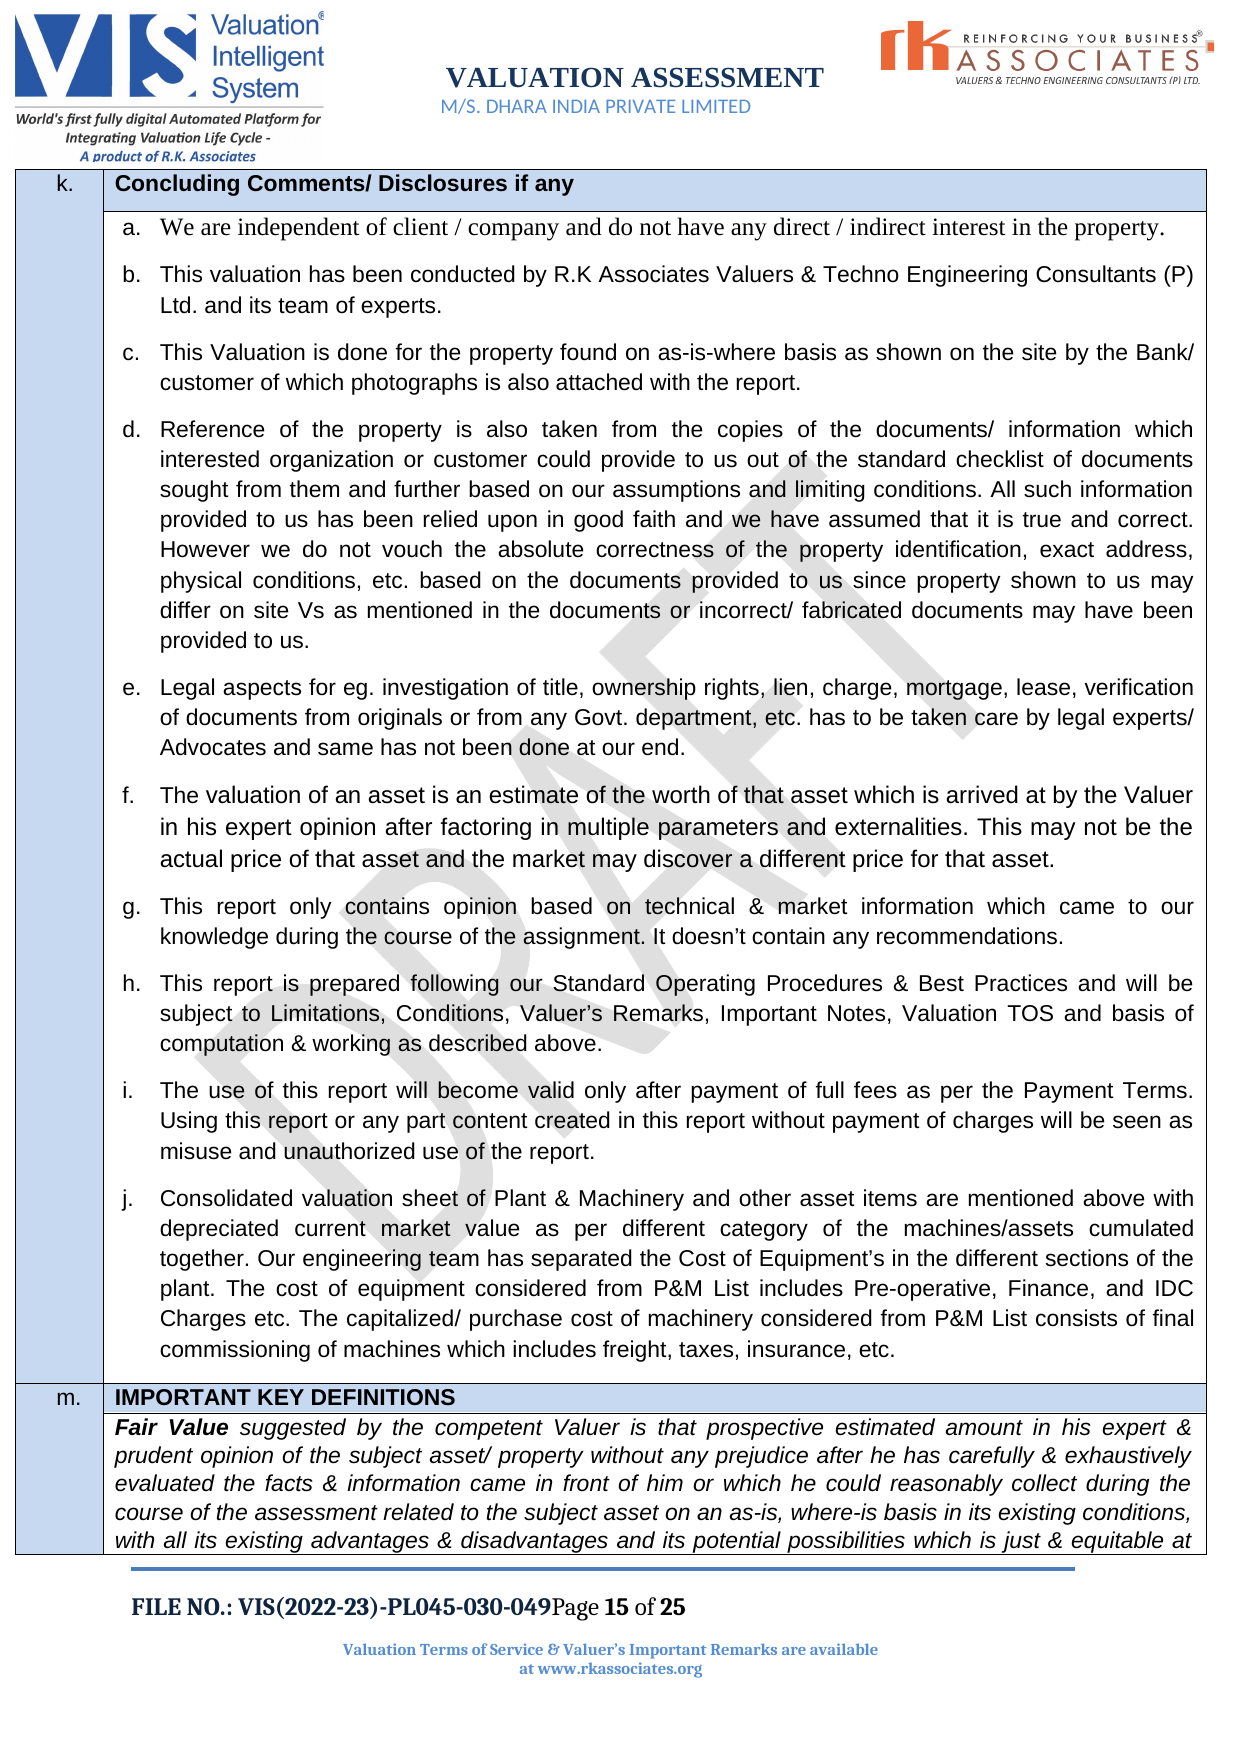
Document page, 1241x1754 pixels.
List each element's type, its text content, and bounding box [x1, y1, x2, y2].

table_cell [16, 1384, 103, 1554]
table_header [16, 170, 103, 1383]
picture [14, 11, 323, 162]
table_cell IMPORTANT KEY DEFINITIONS [104, 1384, 1206, 1412]
table_header Concluding Comments/ Disclosures if any [104, 170, 1206, 211]
picture [879, 21, 1214, 84]
table_cell This valuation has been conducted by R.K Associates Valuers & Techno Engineering Consultants (P) Ltd. and its team of experts. This Valuation is done for the property found on as-is-where basis as shown on the site by the Bank/ customer of which photographs is also attached with the report. Reference of the property is also taken from the copies of the documents/ information which interested organization or customer could provide to us out of the standard checklist of documents sought from them and further based on our assumptions and limiting conditions. All such information provided to us has been relied upon in good faith and we have assumed that it is true and correct. However we do not vouch the absolute correctness of the property identification, exact address, physical conditions, etc. based on the documents provided to us since property shown to us may differ on site Vs as mentioned in the documents or incorrect/ fabricated documents may have been provided to us. Legal aspects for eg. investigation of title, ownership rights, lien, charge, mortgage, lease, verification of documents from originals or from any Govt. department, etc. has to be taken care by legal experts/ Advocates and same has not been done at our end. The valuation of an asset is an estimate of the worth of that asset which is arrived at by the Valuer in his expert opinion after factoring in multiple parameters and externalities. This may not be the actual price of that asset and the market may discover a different price for that asset. This report only contains opinion based on technical & market information which came to our knowledge during the course of the assignment. It doesn’t contain any recommendations. This report is prepared following our Standard Operating Procedures & Best Practices and will be subject to Limitations, Conditions, Valuer’s Remarks, Important Notes, Valuation TOS and basis of computation & working as described above. The use of this report will become valid only after payment of full fees as per the Payment Terms. Using this report or any part content created in this report without payment of charges will be seen as misuse and unauthorized use of the report. [104, 212, 1206, 1383]
